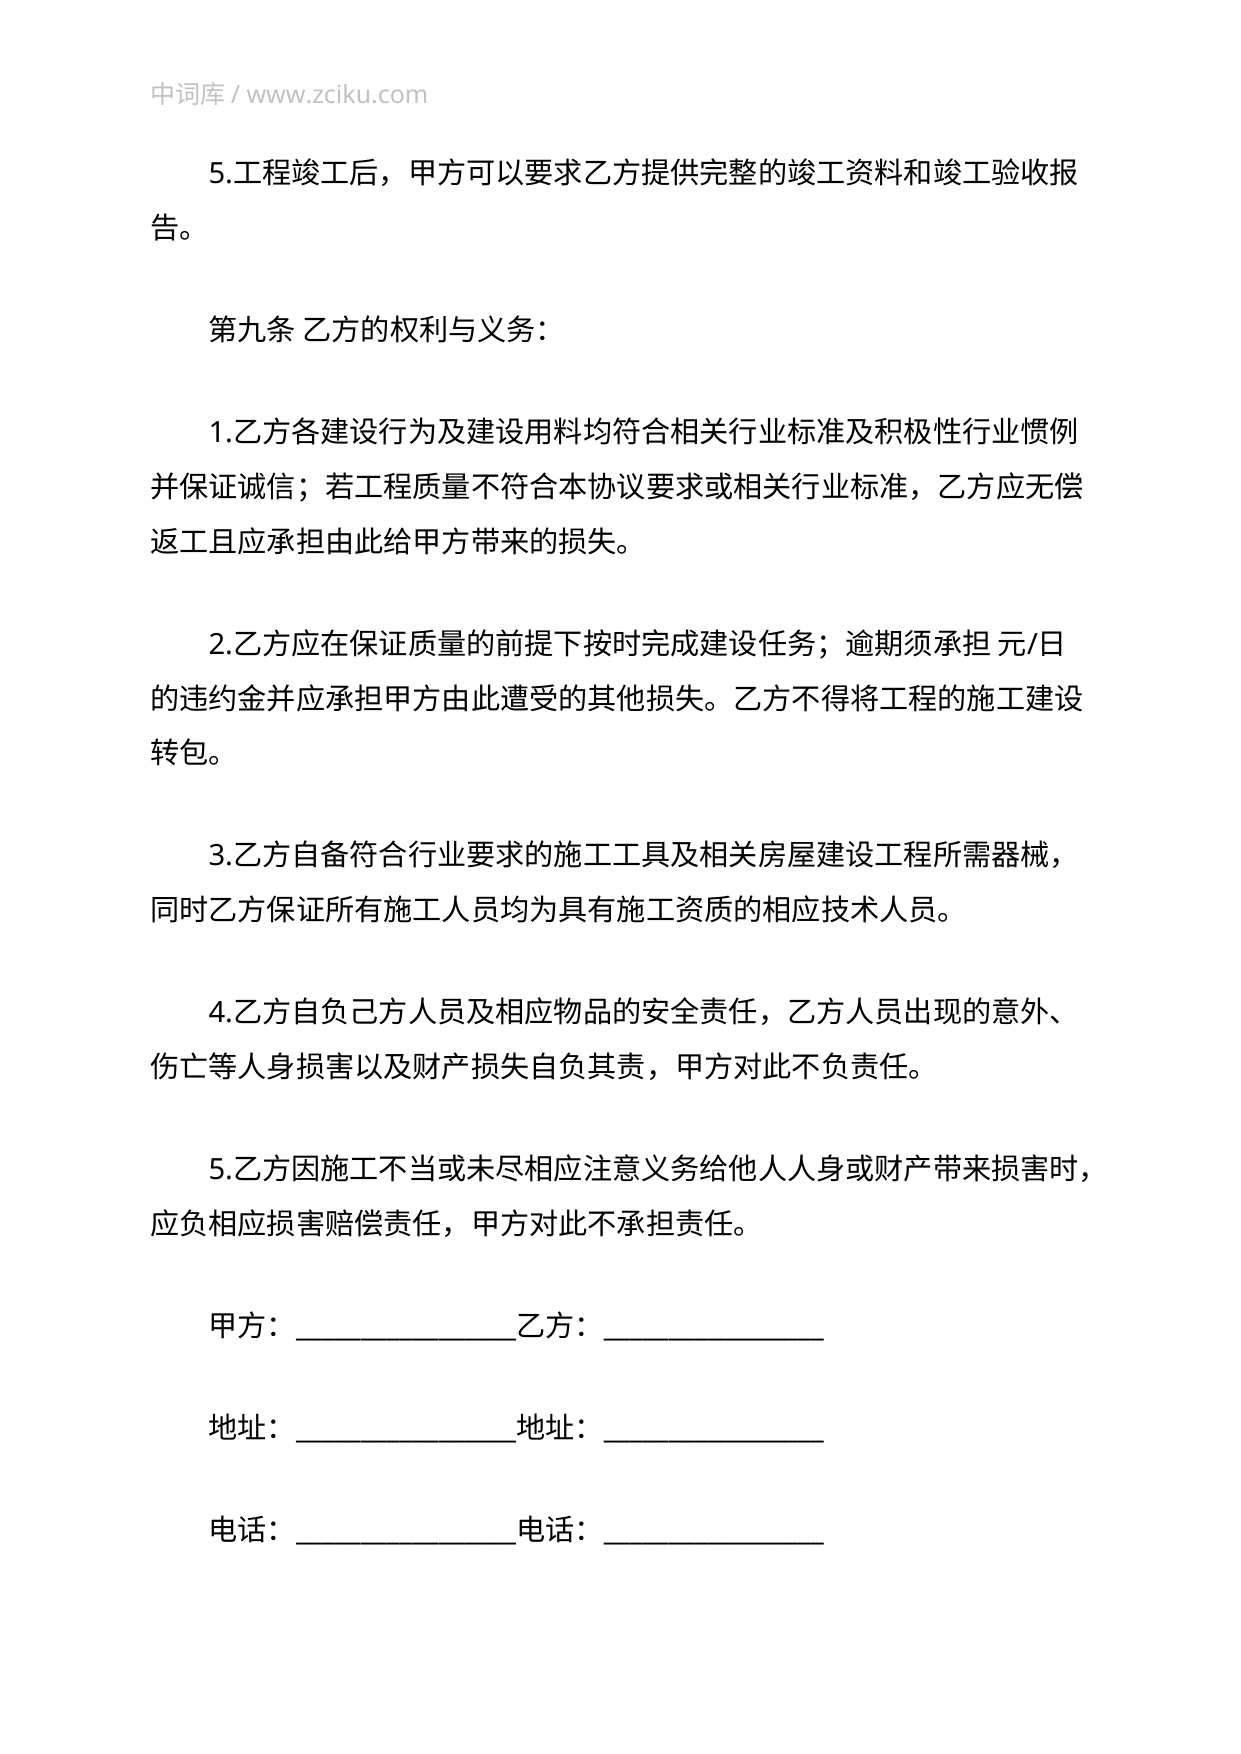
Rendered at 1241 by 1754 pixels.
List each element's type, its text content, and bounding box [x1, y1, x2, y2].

text 第九条 乙方的权利与义务： [150, 307, 1090, 349]
text 4.乙方自负己方人员及相应物品的安全责任，乙方人员出现的意外、伤亡等人身损害以及财产损失自负其责，甲方对此不负责任。 [150, 989, 1090, 1086]
text 5.工程竣工后，甲方可以要求乙方提供完整的竣工资料和竣工验收报告。 [150, 150, 1090, 247]
text 甲方：_________________乙方：_________________ [150, 1302, 1090, 1344]
text 地址：_________________地址：_________________ [150, 1404, 1090, 1447]
text 5.乙方因施工不当或未尽相应注意义务给他人人身或财产带来损害时，应负相应损害赔偿责任，甲方对此不承担责任。 [150, 1145, 1090, 1243]
text 电话：_________________电话：_________________ [150, 1506, 1090, 1548]
text 2.乙方应在保证质量的前提下按时完成建设任务；逾期须承担 元/日的违约金并应承担甲方由此遭受的其他损失。乙方不得将工程的施工建设转包。 [150, 620, 1090, 772]
text 3.乙方自备符合行业要求的施工工具及相关房屋建设工程所需器械，同时乙方保证所有施工人员均为具有施工资质的相应技术人员。 [150, 832, 1090, 929]
text 1.乙方各建设行为及建设用料均符合相关行业标准及积极性行业惯例并保证诚信；若工程质量不符合本协议要求或相关行业标准，乙方应无偿返工且应承担由此给甲方带来的损失。 [150, 408, 1090, 561]
